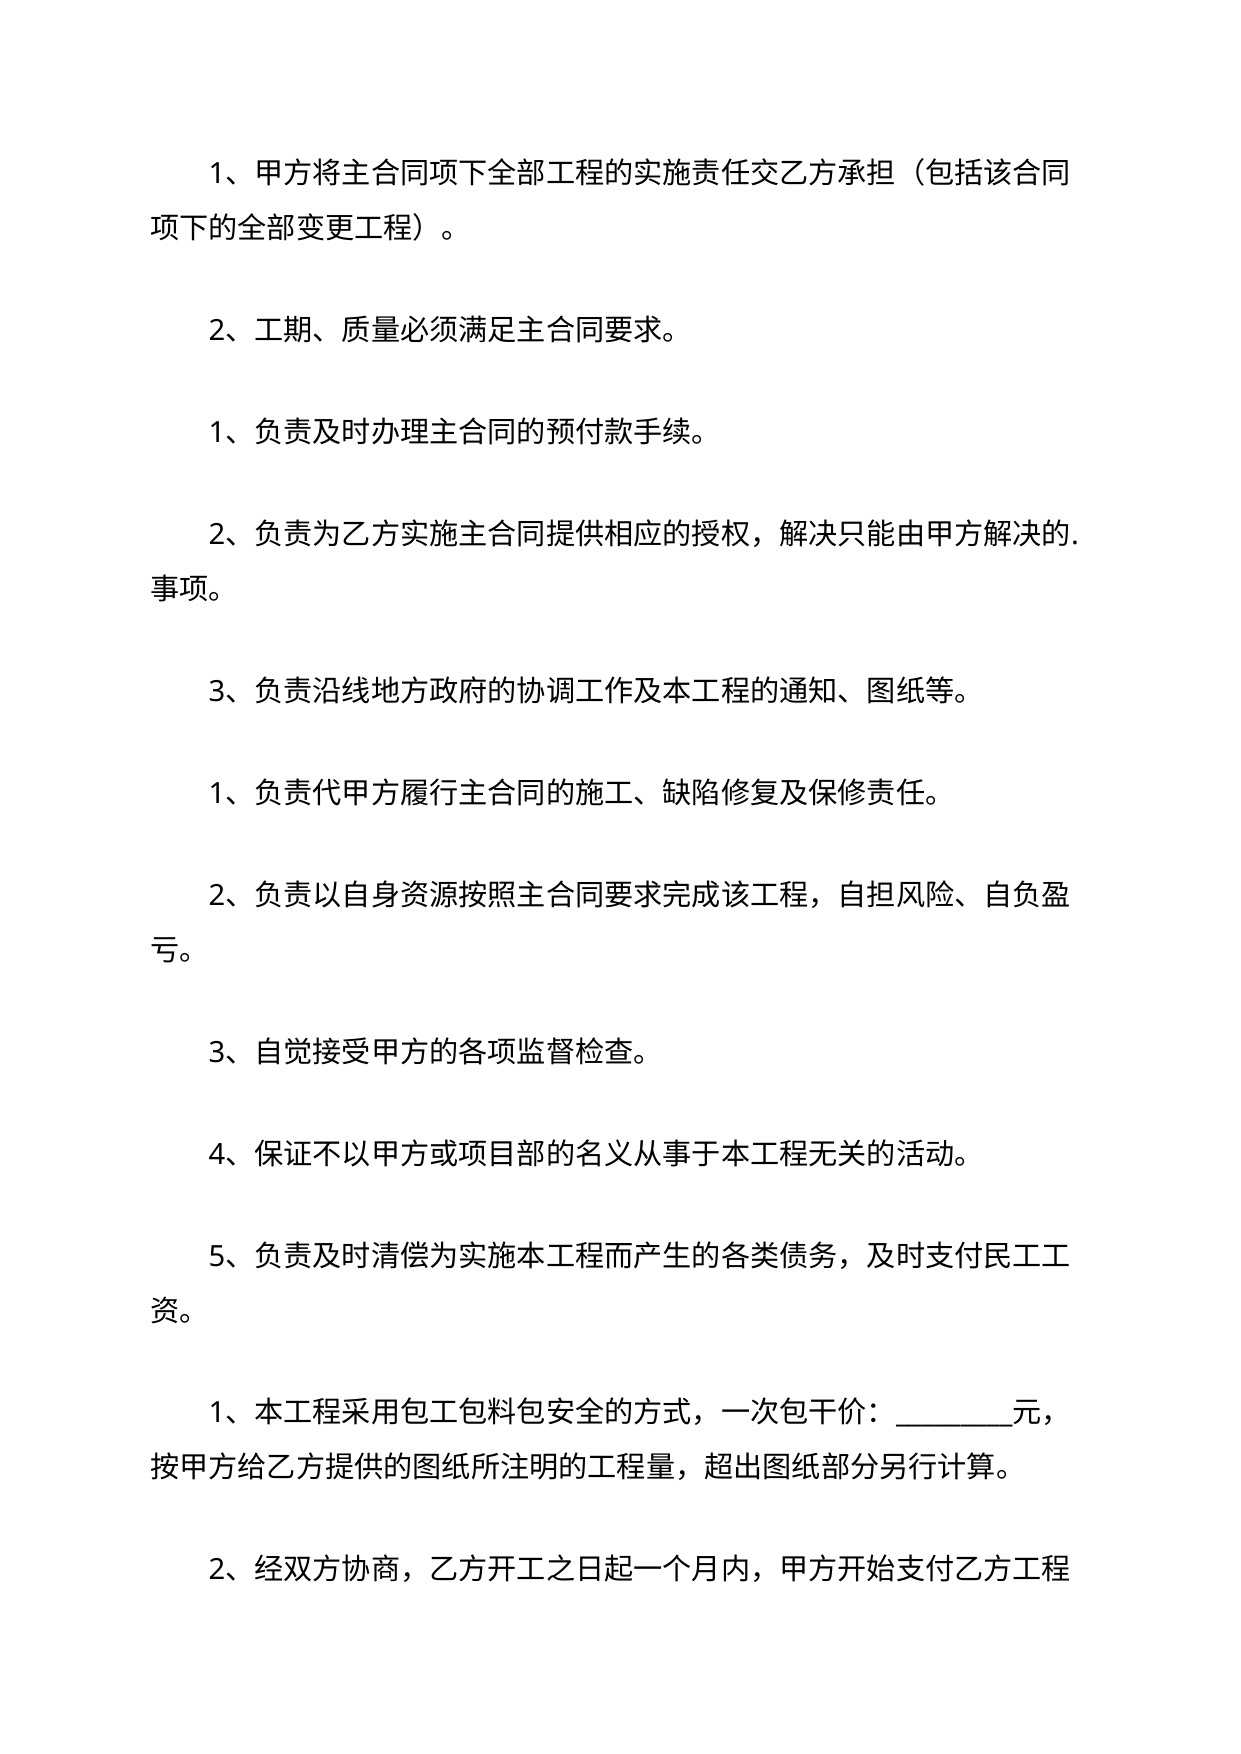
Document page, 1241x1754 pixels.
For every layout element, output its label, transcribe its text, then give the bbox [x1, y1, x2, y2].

text 1、负责代甲方履行主合同的施工、缺陷修复及保修责任。 [150, 769, 1090, 812]
text 3、负责沿线地方政府的协调工作及本工程的通知、图纸等。 [150, 667, 1090, 710]
text 2、工期、质量必须满足主合同要求。 [150, 307, 1090, 349]
text 1、负责及时办理主合同的预付款手续。 [150, 409, 1090, 451]
text 1、甲方将主合同项下全部工程的实施责任交乙方承担（包括该合同项下的全部变更工程）。 [150, 150, 1090, 247]
text 5、负责及时清偿为实施本工程而产生的各类债务，及时支付民工工资。 [150, 1232, 1090, 1329]
text 4、保证不以甲方或项目部的名义从事于本工程无关的活动。 [150, 1130, 1090, 1173]
text 2、负责以自身资源按照主合同要求完成该工程，自担风险、自负盈亏。 [150, 871, 1090, 969]
text 3、自觉接受甲方的各项监督检查。 [150, 1028, 1090, 1071]
text 2、负责为乙方实施主合同提供相应的授权，解决只能由甲方解决的.事项。 [150, 511, 1090, 608]
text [150, 1546, 1090, 1588]
text 1、本工程采用包工包料包安全的方式，一次包干价：_________元，按甲方给乙方提供的图纸所注明的工程量，超出图纸部分另行计算。 [150, 1389, 1090, 1486]
